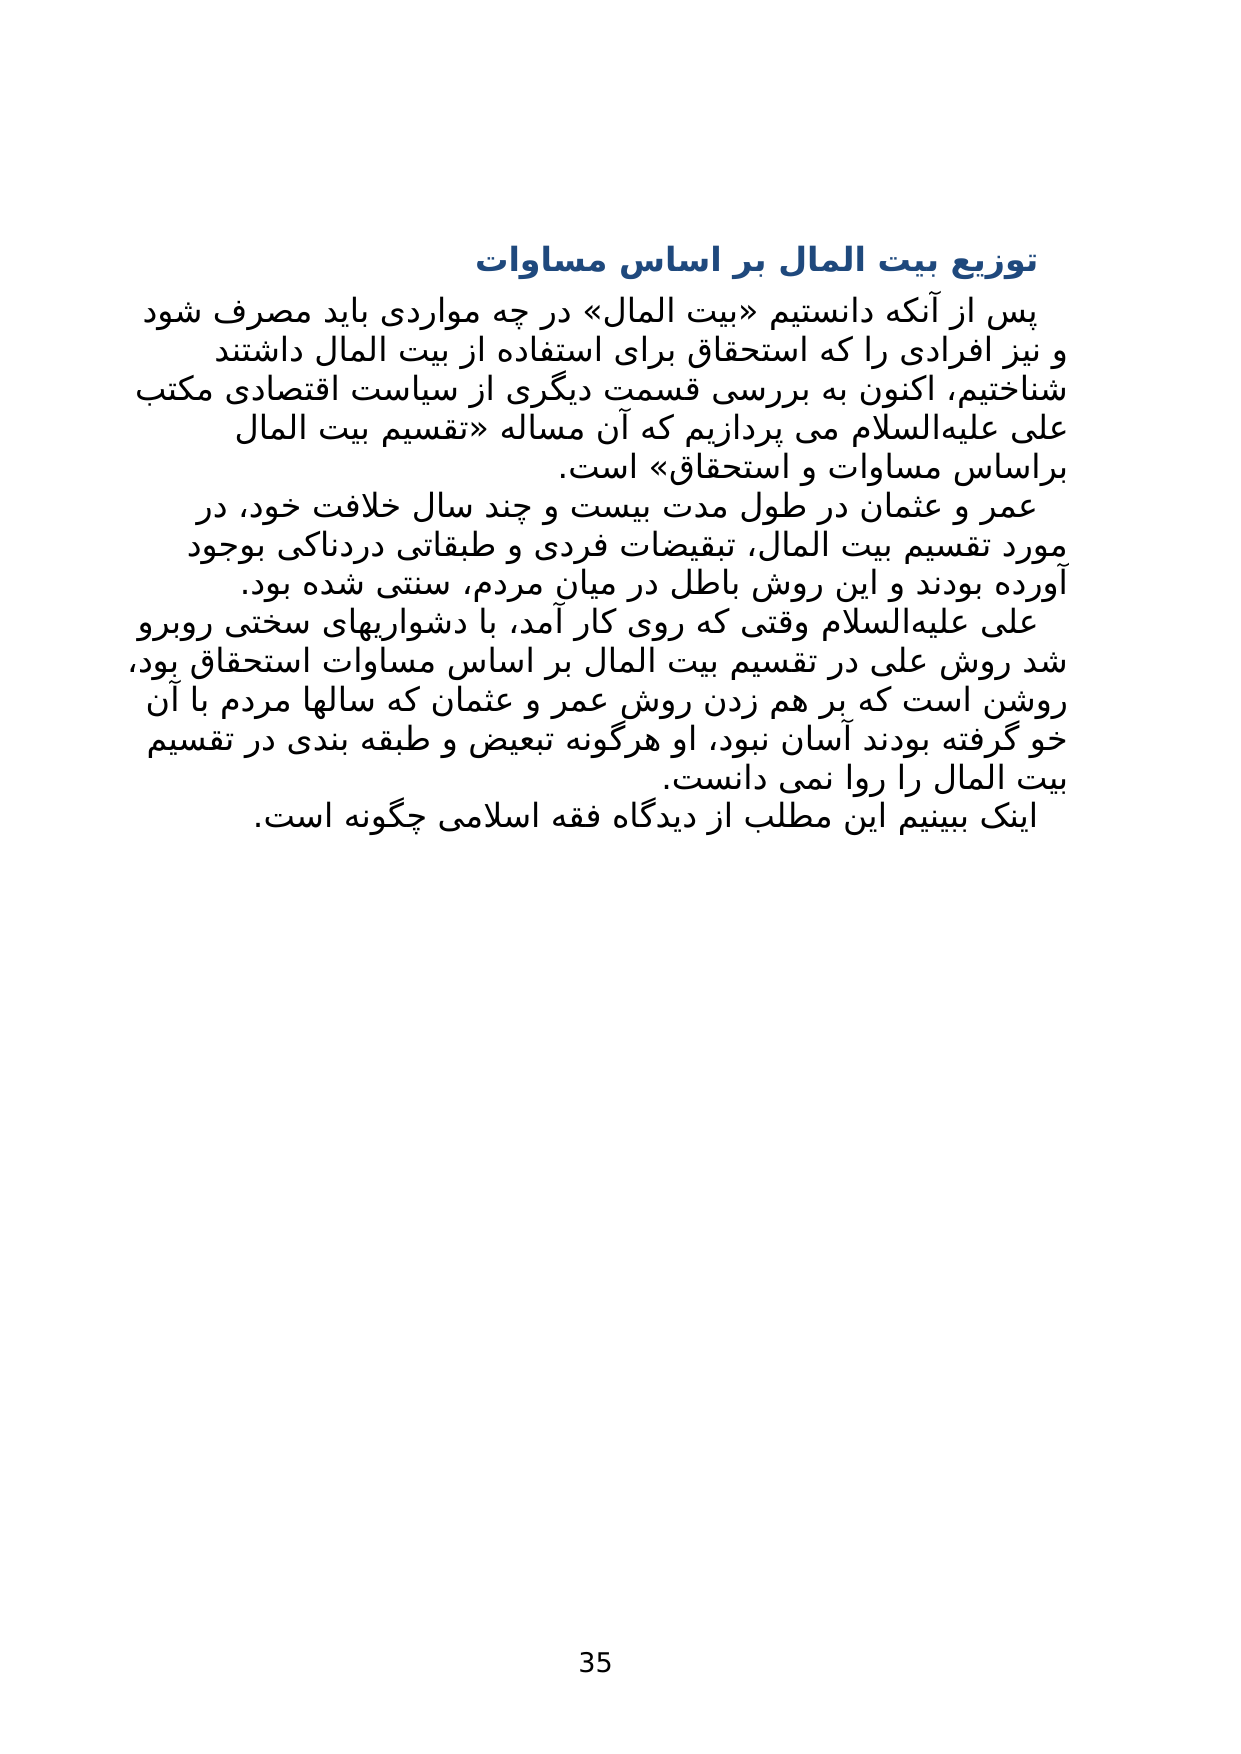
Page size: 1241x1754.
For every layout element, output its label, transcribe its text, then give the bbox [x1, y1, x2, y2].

subtitle توزيع بيت المال بر اساس مساوات [122, 241, 1069, 279]
text اينک ببينيم اين مطلب از ديدگاه فقه اسلامى چگونه است. [122, 797, 1069, 836]
text پس از آنکه دانستيم «بيت المال» در چه مواردى بايد مصرف شود و نيز افرادى را که استحقاق براى استفاده از بيت المال داشتند شناختيم، اکنون به بررسى قسمت ديگرى از سياست اقتصادى مکتب على عليه‌السلام مى پردازيم که آن مساله «تقسيم بيت المال براساس مساوات و استحقاق» است. [122, 292, 1069, 486]
text عمر و عثمان در طول مدت بيست و چند سال خلافت خود، در مورد تقسيم بيت المال، تبقيضات فردى و طبقاتى دردناکى بوجود آورده بودند و اين روش باطل در ميان مردم، سنتى شده بود. [122, 486, 1069, 603]
text على عليه‌السلام وقتى که روى کار آمد، با دشواريهاى سختى روبرو شد روش على در تقسيم بيت المال بر اساس مساوات استحقاق بود، روشن است که بر هم زدن روش عمر و عثمان که سالها مردم با آن خو گرفته بودند آسان نبود، او هرگونه تبعيض و طبقه بندى در تقسيم بيت المال را روا نمى دانست. [122, 603, 1069, 797]
